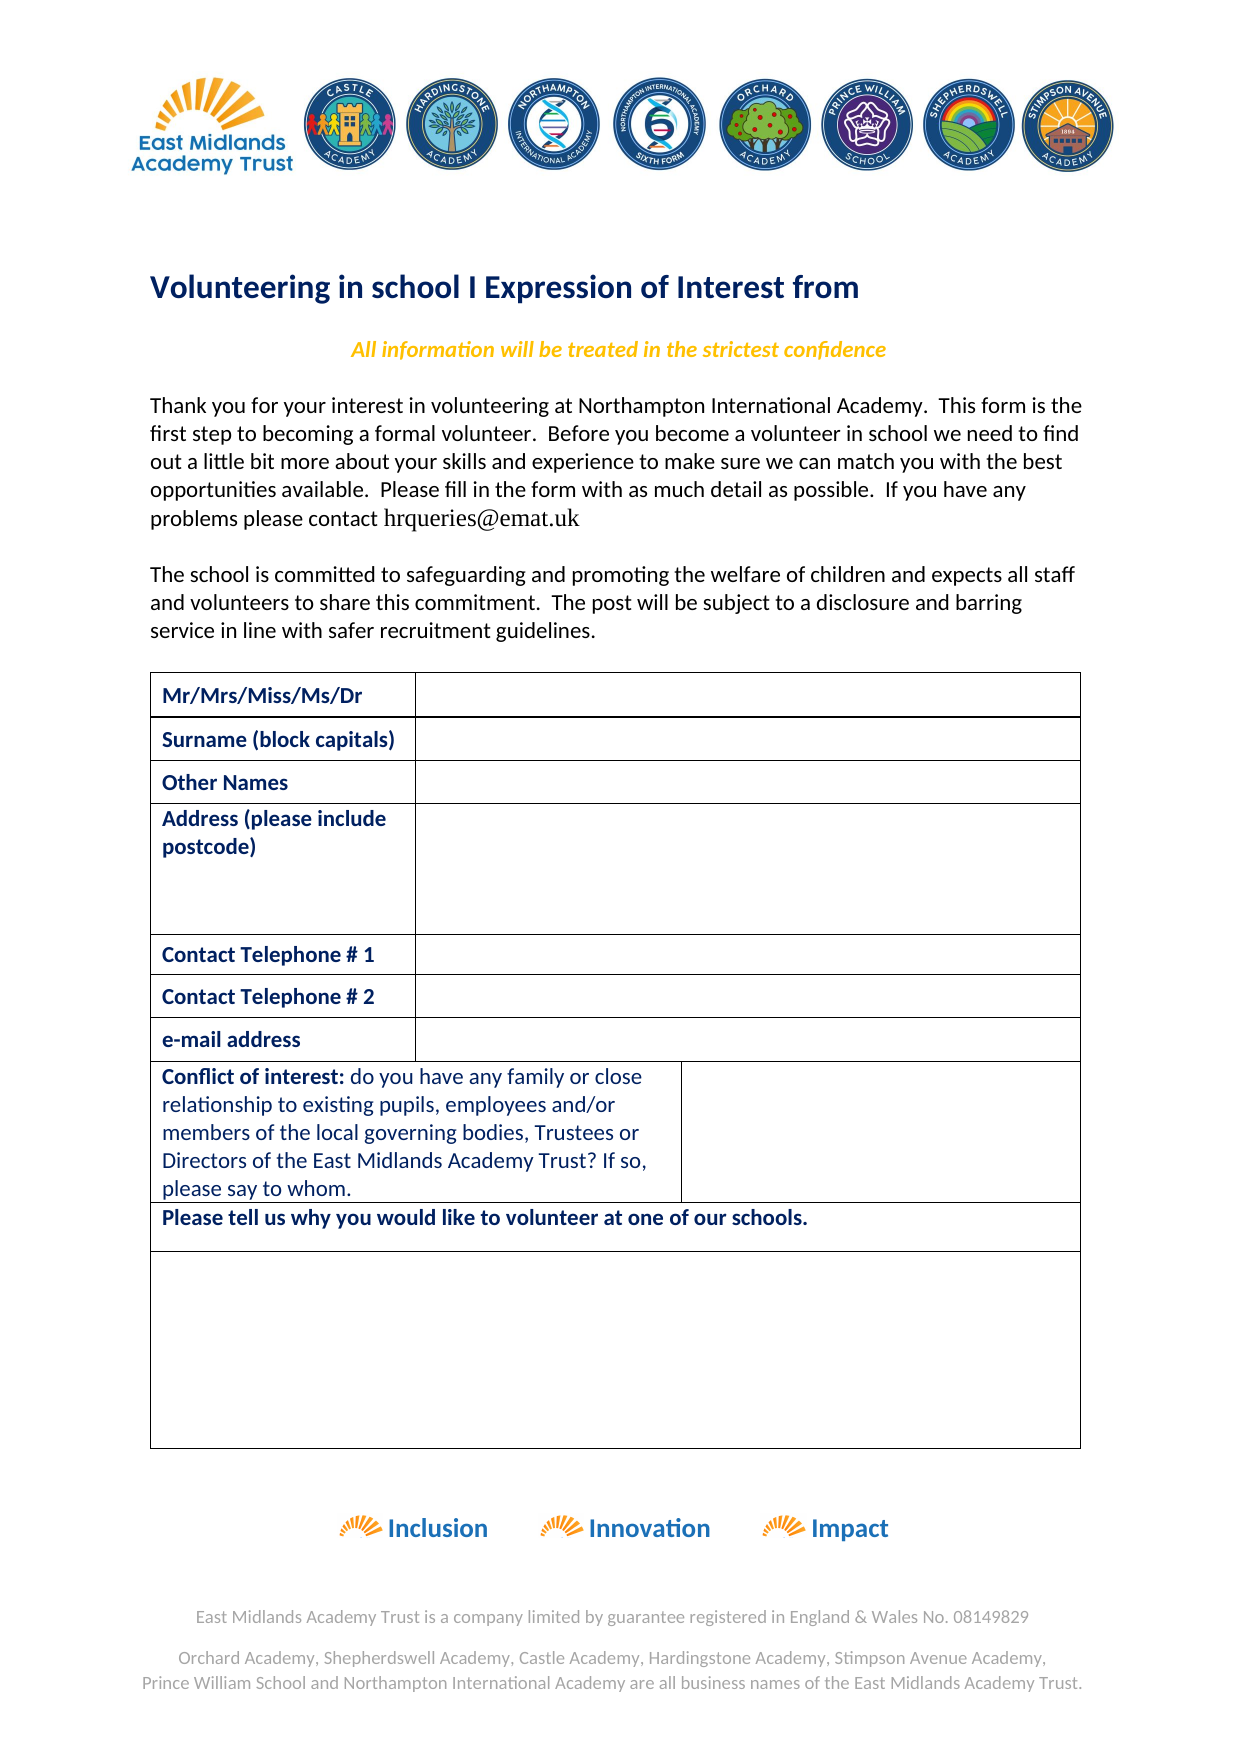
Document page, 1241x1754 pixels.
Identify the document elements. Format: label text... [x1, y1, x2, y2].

table_header [416, 673, 1080, 716]
table_cell Address (please include postcode) [151, 804, 415, 934]
picture [120, 39, 1119, 208]
picture [336, 1513, 384, 1538]
table_cell Surname (block capitals) [151, 718, 415, 760]
text Thank you for your interest in volunteering at Northampton International Academy. This form is the first step to becoming a formal volunteer. Before you become a volunteer in school we need to find out a little bit more about your skills and experience to make sure we can match you with the best opportunities available. Please fill in the form with as much detail as possible. If you have any problems please contact hrqueries@emat.uk [150, 391, 1090, 532]
table_cell [151, 1252, 1080, 1448]
table_cell Contact Telephone # 2 [151, 975, 415, 1017]
table_cell [416, 1018, 1080, 1061]
table_cell [416, 761, 1080, 803]
table_header Mr/Mrs/Miss/Ms/Dr [151, 673, 415, 716]
picture [759, 1513, 807, 1538]
table_cell Other Names [151, 761, 415, 803]
table_cell [416, 935, 1080, 974]
table_cell e-mail address [151, 1018, 415, 1061]
text All information will be treated in the strictest confidence [150, 335, 1090, 363]
picture [537, 1513, 585, 1538]
text Volunteering in school I Expression of Interest from [150, 266, 1090, 307]
table_cell [416, 718, 1080, 760]
table_cell [416, 975, 1080, 1017]
table_cell Conflict of interest: do you have any family or close relationship to existing pupils, employees and/or members of the local governing bodies, Trustees or Directors of the East Midlands Academy Trust? If so, please say to whom. [151, 1062, 681, 1202]
table_cell Please tell us why you would like to volunteer at one of our schools. [151, 1203, 1080, 1251]
table_cell [682, 1062, 1080, 1202]
text The school is committed to safeguarding and promoting the welfare of children and expects all staff and volunteers to share this commitment. The post will be subject to a disclosure and barring service in line with safer recruitment guidelines. [150, 560, 1090, 644]
table_cell Contact Telephone # 1 [151, 935, 415, 974]
table_cell [416, 804, 1080, 934]
